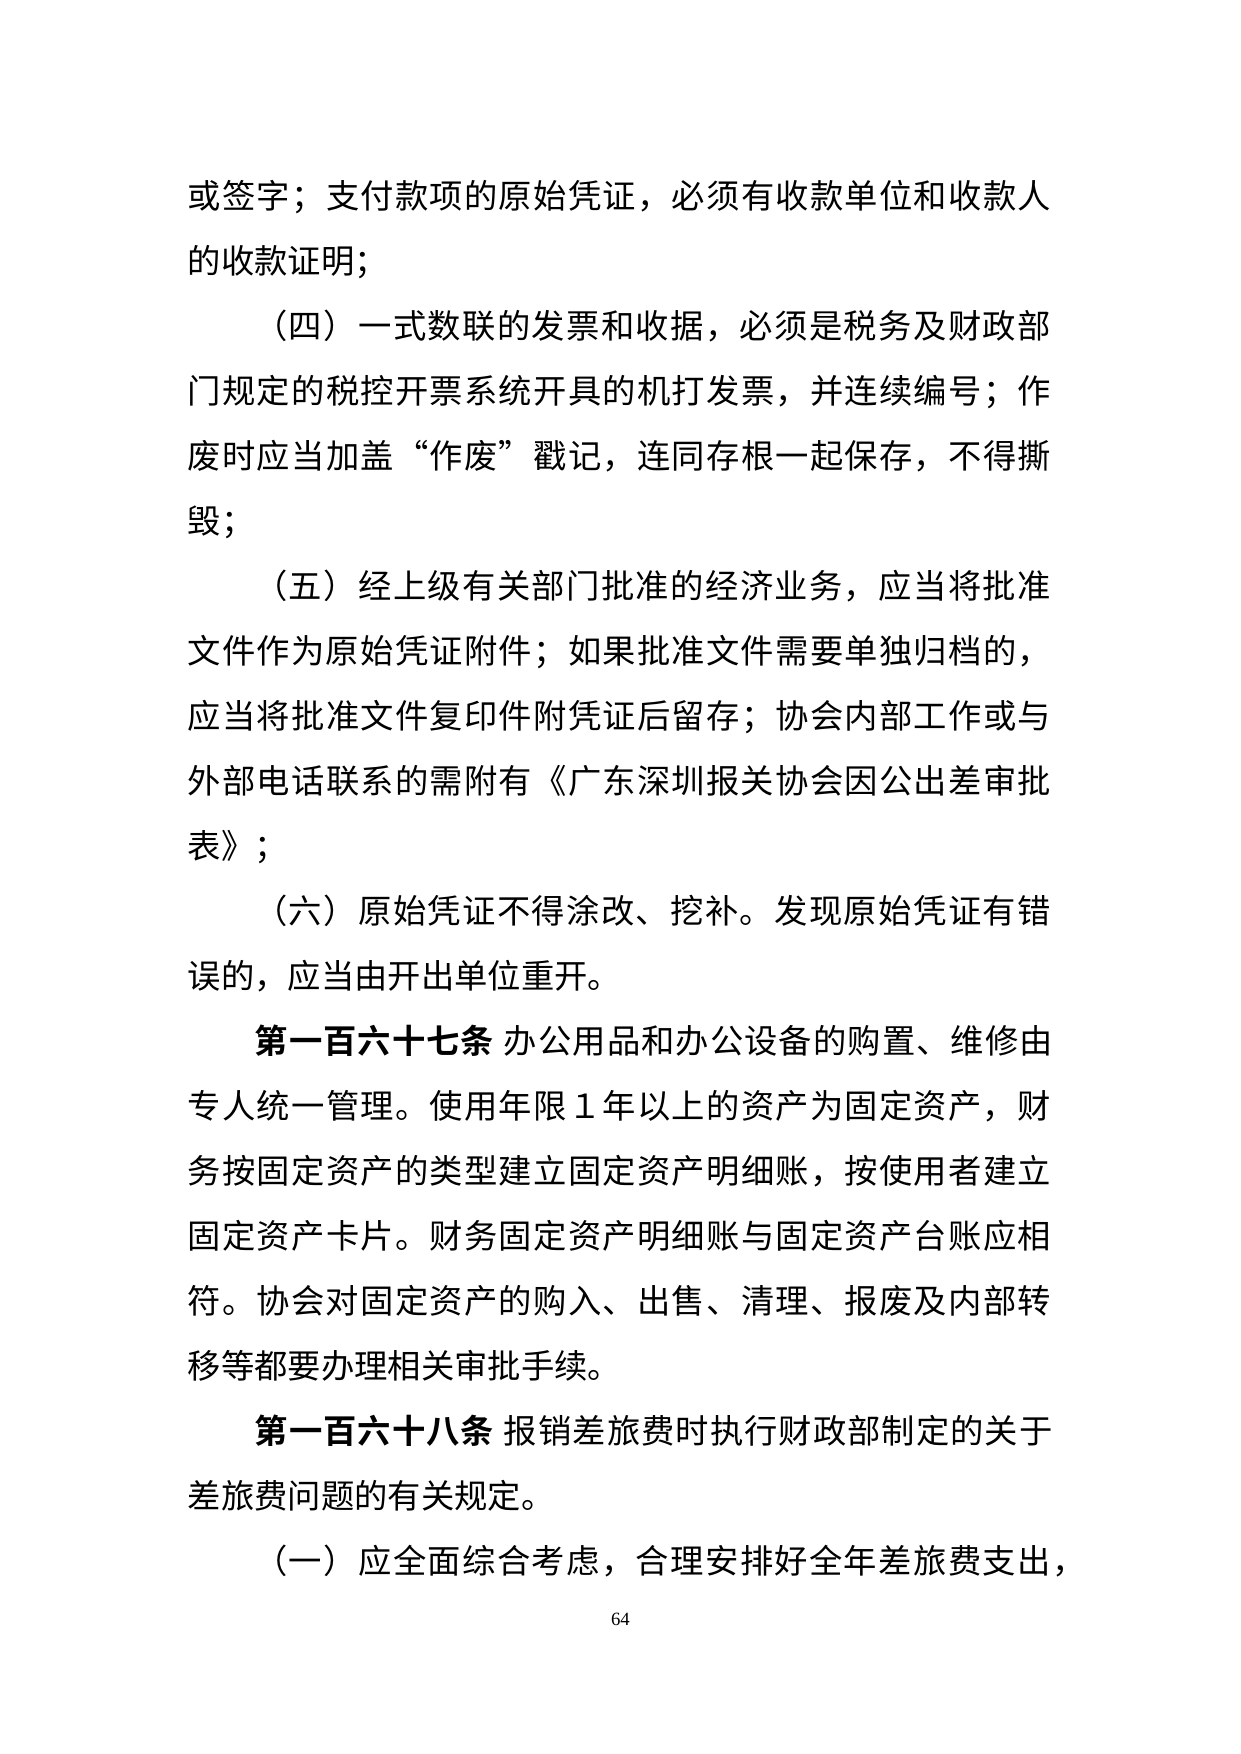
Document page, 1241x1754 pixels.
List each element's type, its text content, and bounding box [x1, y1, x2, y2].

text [187, 162, 1053, 292]
text 第一百六十七条 办公用品和办公设备的购置、维修由专人统一管理。使用年限１年以上的资产为固定资产，财务按固定资产的类型建立固定资产明细账，按使用者建立固定资产卡片。财务固定资产明细账与固定资产台账应相符。协会对固定资产的购入、出售、清理、报废及内部转移等都要办理相关审批手续。 [187, 1007, 1053, 1397]
text （五）经上级有关部门批准的经济业务，应当将批准文件作为原始凭证附件；如果批准文件需要单独归档的，应当将批准文件复印件附凭证后留存；协会内部工作或与外部电话联系的需附有《广东深圳报关协会因公出差审批表》； [187, 552, 1053, 877]
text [187, 1527, 1053, 1592]
text （六）原始凭证不得涂改、挖补。发现原始凭证有错误的，应当由开出单位重开。 [187, 877, 1053, 1007]
text 第一百六十八条 报销差旅费时执行财政部制定的关于差旅费问题的有关规定。 [187, 1397, 1053, 1527]
text （四）一式数联的发票和收据，必须是税务及财政部门规定的税控开票系统开具的机打发票，并连续编号；作废时应当加盖“作废”戳记，连同存根一起保存，不得撕毁； [187, 292, 1053, 552]
